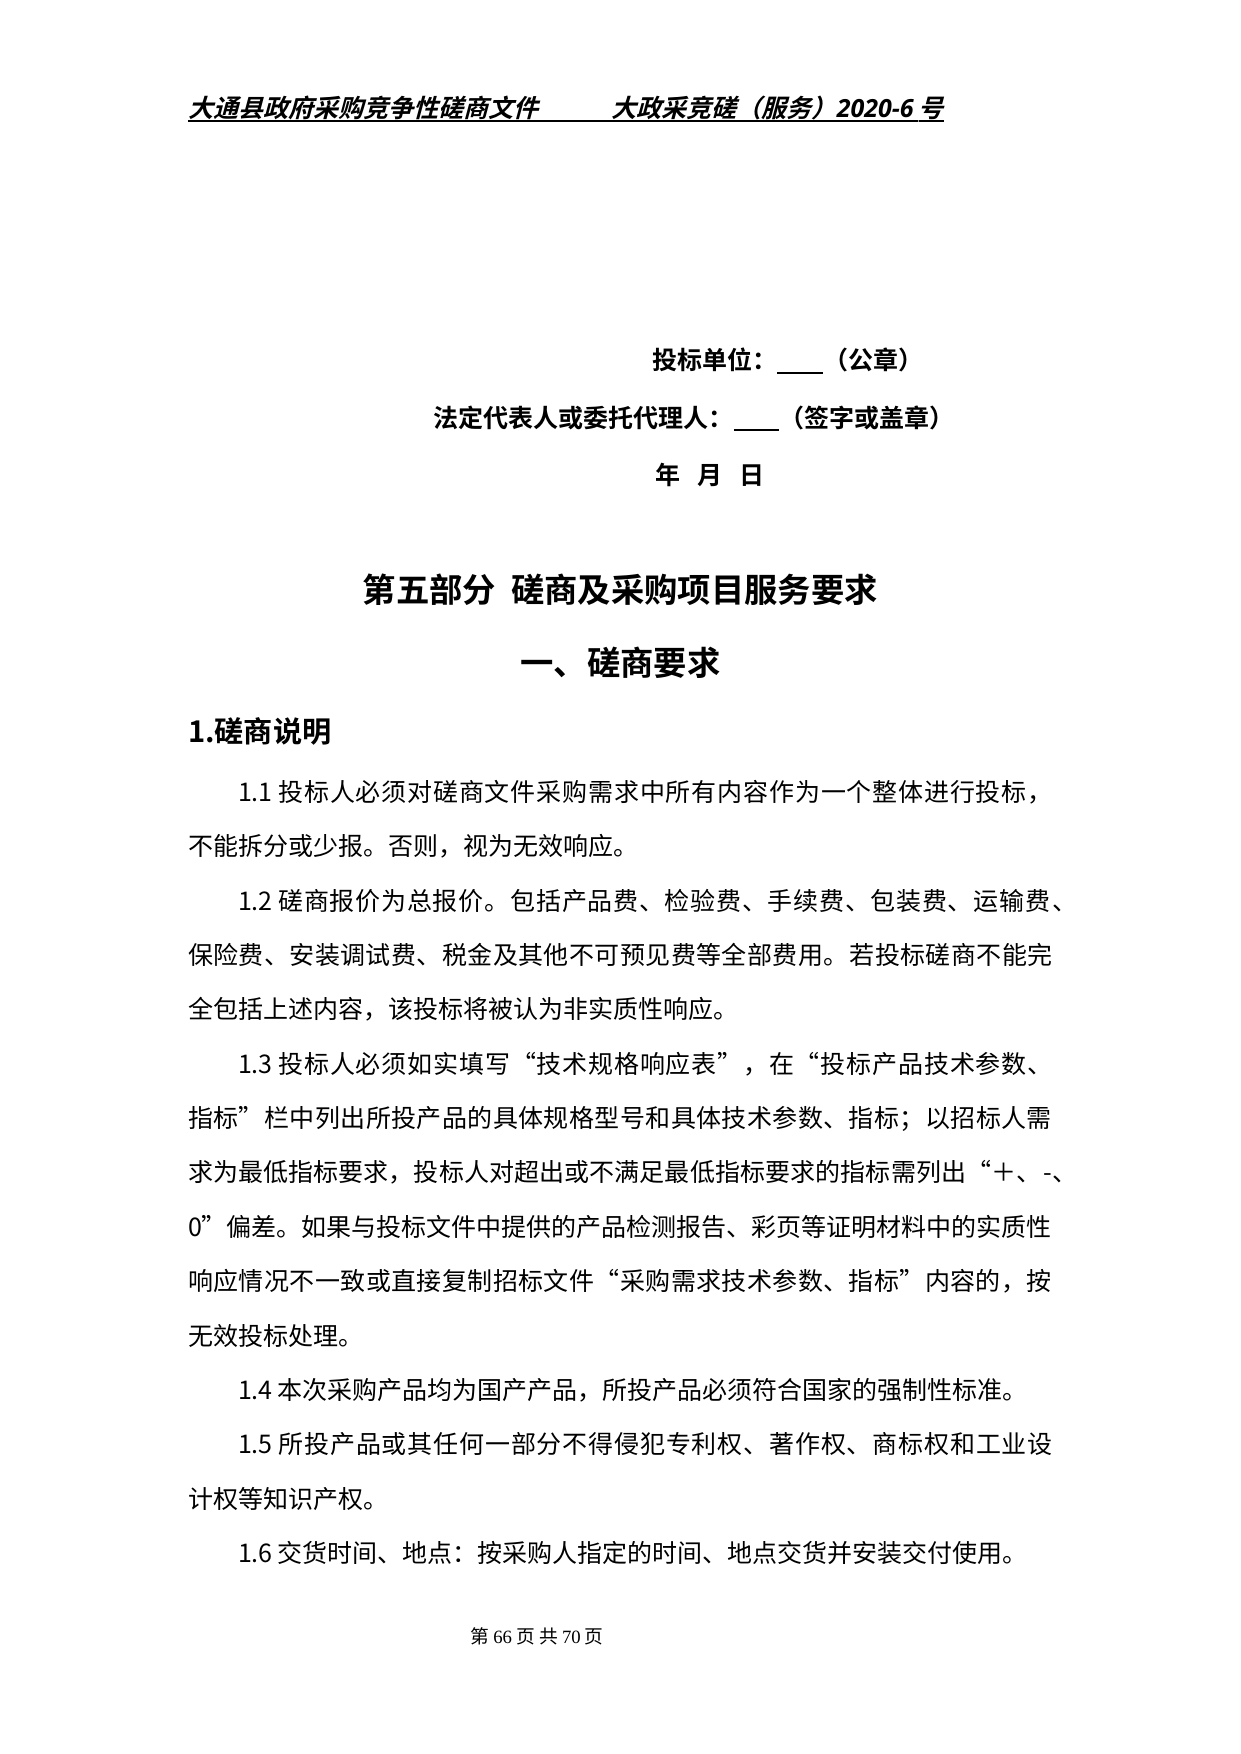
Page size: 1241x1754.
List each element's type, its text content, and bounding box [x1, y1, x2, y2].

text 1.2磋商报价为总报价。包括产品费、检验费、手续费、包装费、运输费、保险费、安装调试费、税金及其他不可预见费等全部费用。若投标磋商不能完全包括上述内容，该投标将被认为非实质性响应。 [188, 881, 1052, 1026]
title 1.磋商说明 [188, 709, 1052, 751]
text 1.6交货时间、地点：按采购人指定的时间、地点交货并安装交付使用。 [188, 1533, 1052, 1570]
text 1.3投标人必须如实填写“技术规格响应表”，在“投标产品技术参数、指标”栏中列出所投产品的具体规格型号和具体技术参数、指标；以招标人需求为最低指标要求，投标人对超出或不满足最低指标要求的指标需列出“＋、-、0”偏差。如果与投标文件中提供的产品检测报告、彩页等证明材料中的实质性响应情况不一致或直接复制招标文件“采购需求技术参数、指标”内容的，按无效投标处理。 [188, 1044, 1052, 1352]
text 1.1投标人必须对磋商文件采购需求中所有内容作为一个整体进行投标，不能拆分或少报。否则，视为无效响应。 [188, 772, 1052, 863]
text 投标单位： （公章） [188, 341, 1052, 377]
text 1.5所投产品或其任何一部分不得侵犯专利权、著作权、商标权和工业设计权等知识产权。 [188, 1425, 1052, 1515]
title 一、磋商要求 [188, 636, 1052, 685]
text 年 月 日 [188, 455, 1052, 492]
text 1.4本次采购产品均为国产产品，所投产品必须符合国家的强制性标准。 [188, 1370, 1052, 1407]
title 第五部分 磋商及采购项目服务要求 [188, 564, 1052, 612]
text 法定代表人或委托代理人： （签字或盖章） [188, 398, 1052, 434]
